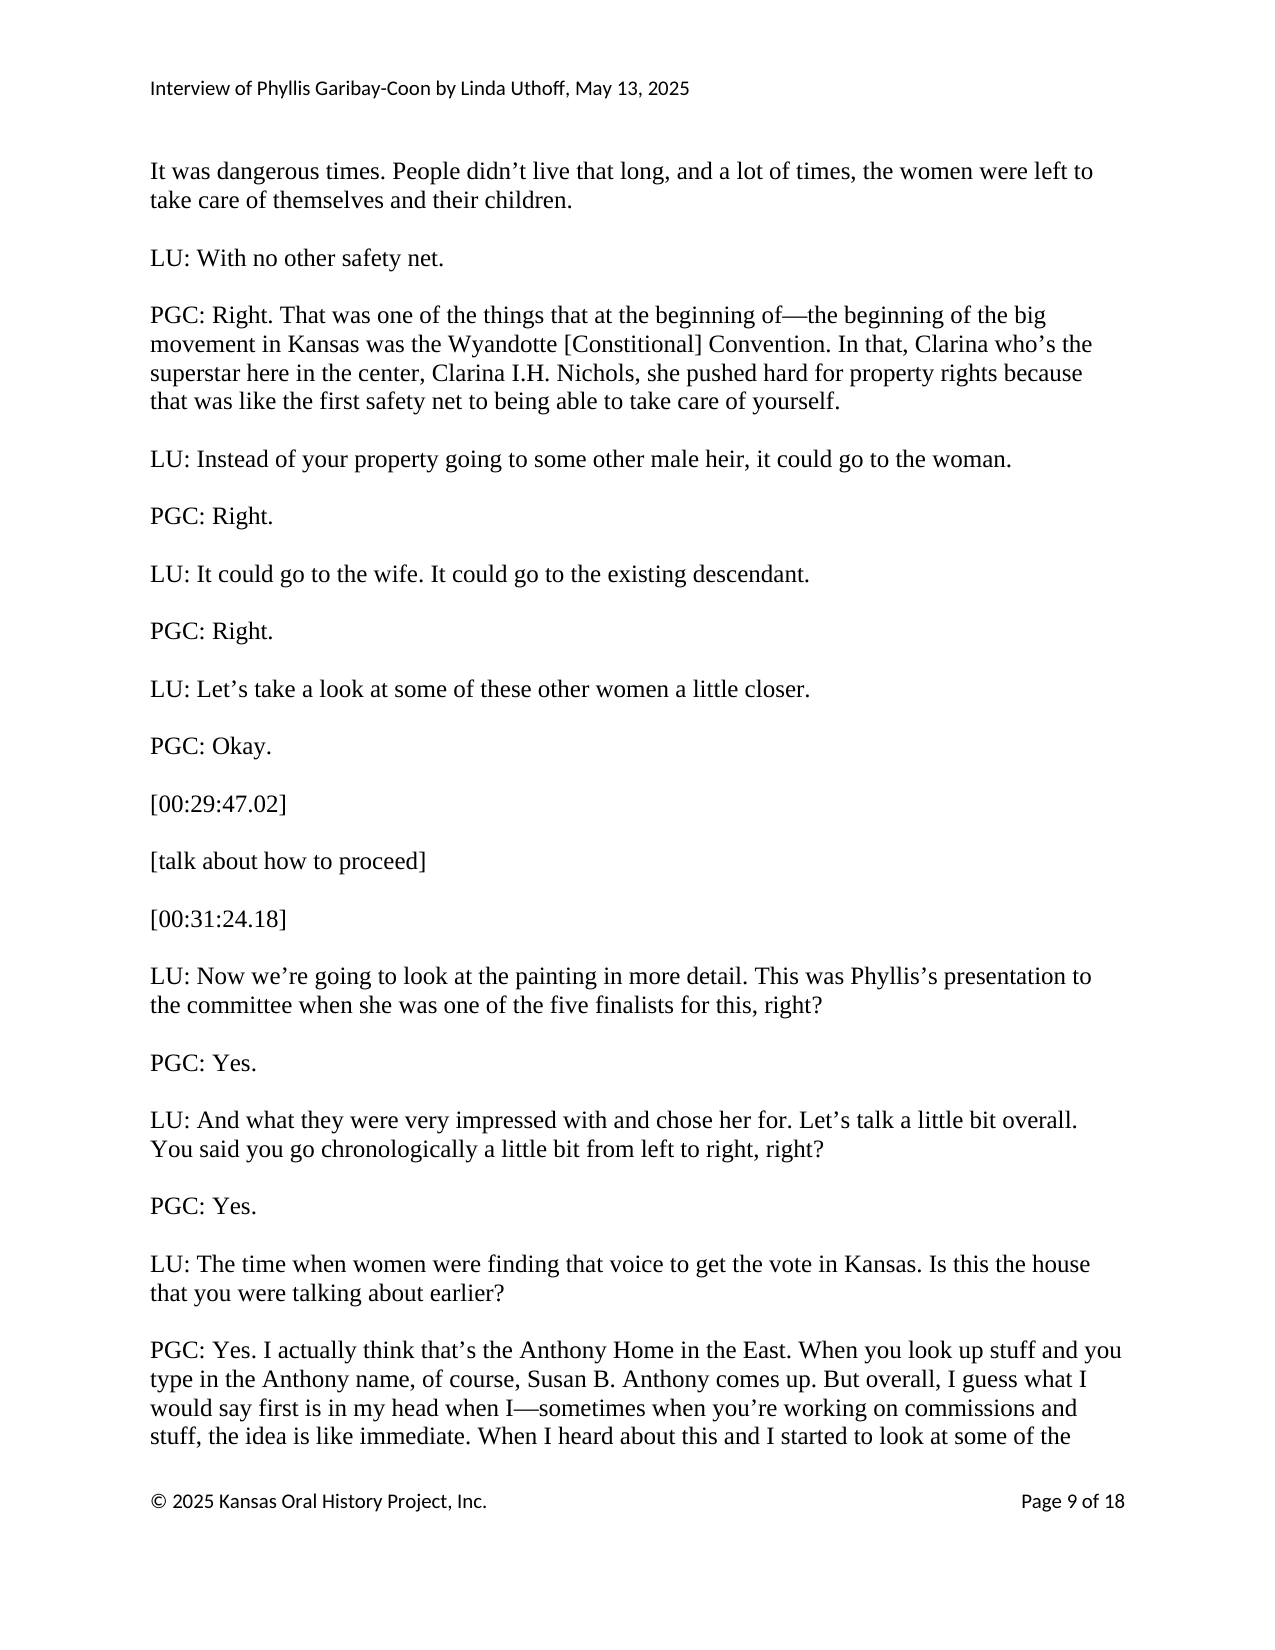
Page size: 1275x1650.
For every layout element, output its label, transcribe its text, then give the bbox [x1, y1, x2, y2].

text PGC: Yes. [150, 1048, 1125, 1076]
text PGC: Okay. [150, 731, 1125, 760]
text PGC: Yes. [150, 1191, 1125, 1220]
text LU: The time when women were finding that voice to get the vote in Kansas. Is this the house that you were talking about earlier? [150, 1249, 1125, 1306]
text PGC: Right. [150, 616, 1125, 645]
text PGC: Right. That was one of the things that at the beginning of—the beginning of the big movement in Kansas was the Wyandotte [Constitional] Convention. In that, Clarina who’s the superstar here in the center, Clarina I.H. Nichols, she pushed hard for property rights because that was like the first safety net to being able to take care of yourself. [150, 300, 1125, 415]
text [150, 1335, 1125, 1450]
text LU: Instead of your property going to some other male heir, it could go to the woman. [150, 444, 1125, 473]
text [00:29:47.02] [150, 789, 1125, 818]
text LU: Now we’re going to look at the painting in more detail. This was Phyllis’s presentation to the committee when she was one of the five finalists for this, right? [150, 961, 1125, 1019]
text PGC: Right. [150, 501, 1125, 530]
text [00:31:24.18] [150, 904, 1125, 933]
text It was dangerous times. People didn’t live that long, and a lot of times, the women were left to take care of themselves and their children. [150, 156, 1125, 214]
text LU: Let’s take a look at some of these other women a little closer. [150, 674, 1125, 703]
text LU: With no other safety net. [150, 243, 1125, 271]
text LU: It could go to the wife. It could go to the existing descendant. [150, 559, 1125, 588]
text LU: And what they were very impressed with and chose her for. Let’s talk a little bit overall. You said you go chronologically a little bit from left to right, right? [150, 1105, 1125, 1163]
text [talk about how to proceed] [150, 846, 1125, 875]
